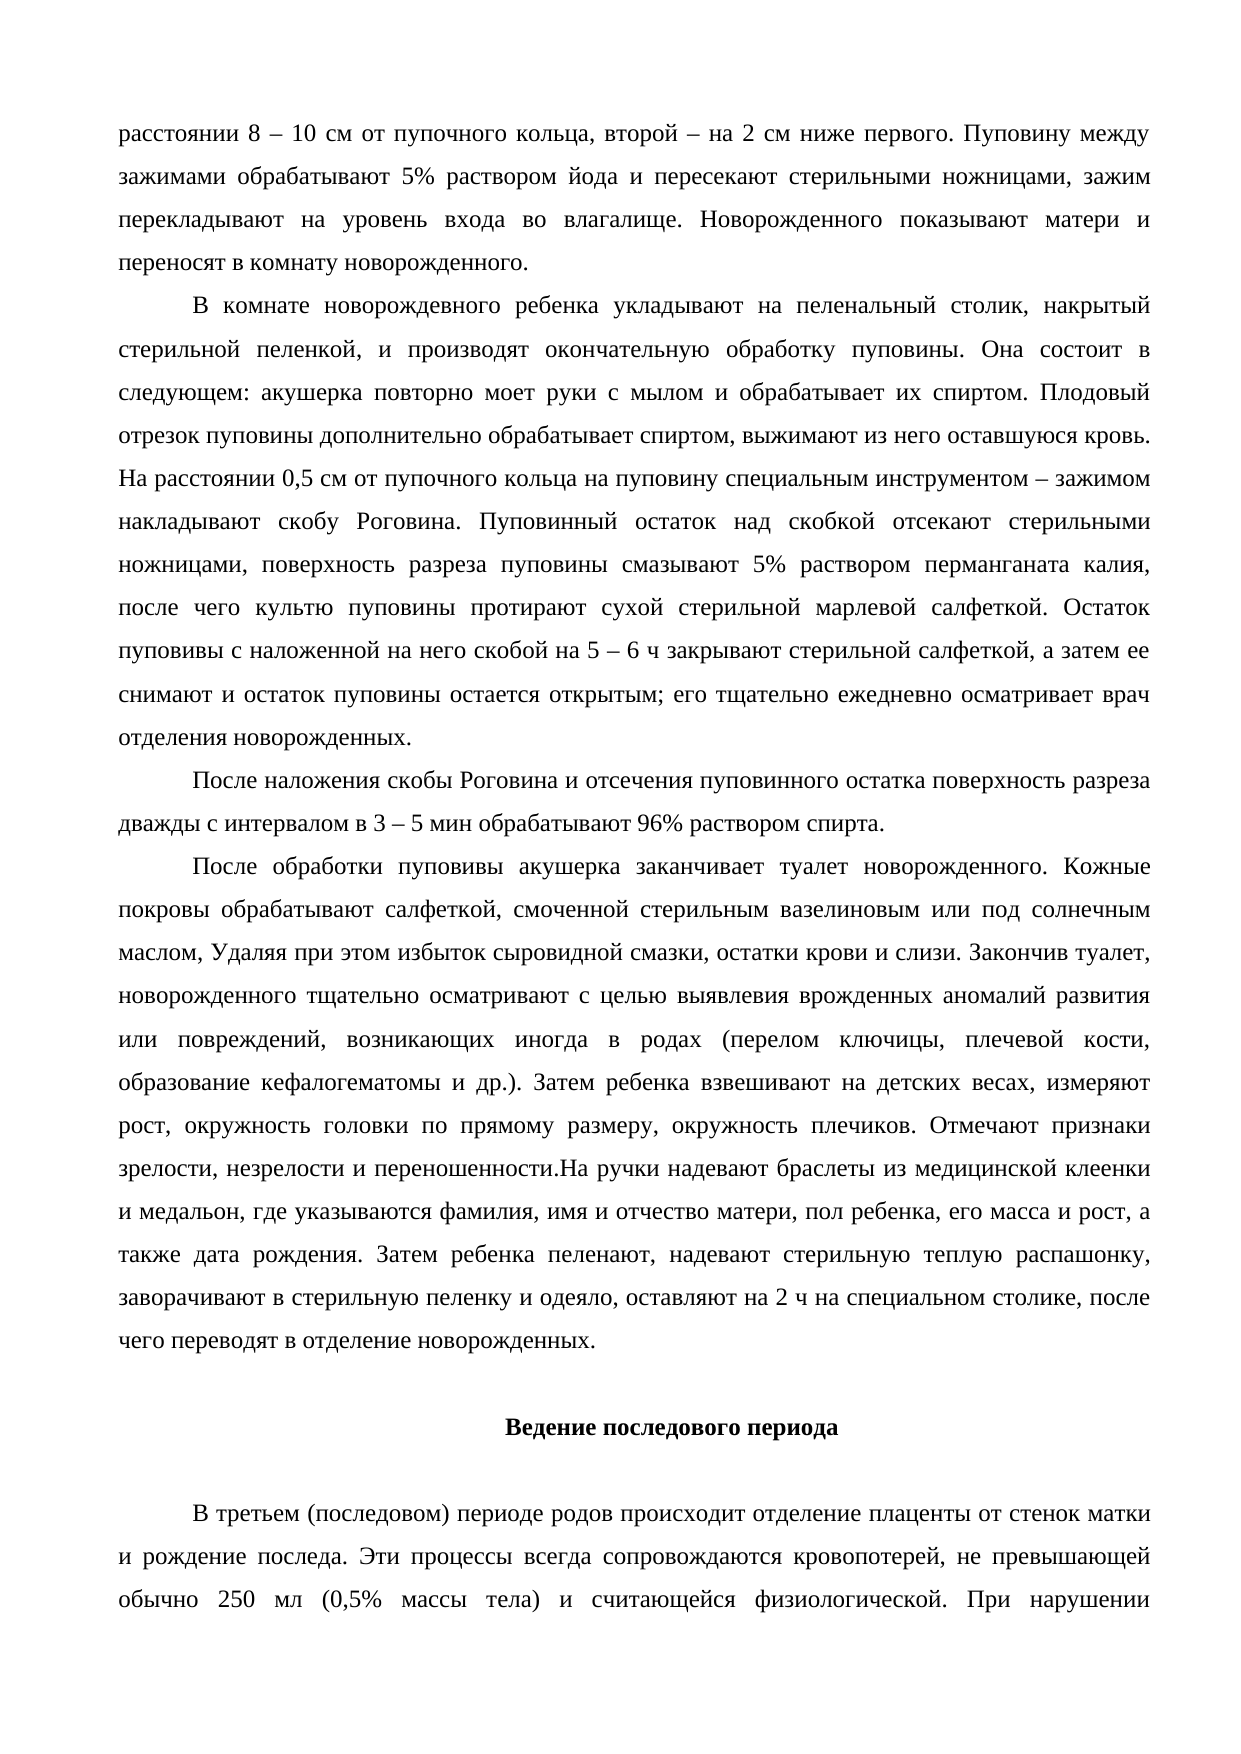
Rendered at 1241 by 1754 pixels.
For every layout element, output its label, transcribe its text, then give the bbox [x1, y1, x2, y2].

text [118, 118, 1152, 276]
text После наложения скобы Роговина и отсечения пуповинного остатка поверхность разреза дважды с интервалом в 3 – 5 мин обрабатывают 96% раствором спирта. [118, 765, 1152, 837]
text Ведение последового периода [133, 1412, 1152, 1441]
text После обработки пуповивы акушерка заканчивает туалет новорожденного. Кожные покровы обрабатывают салфеткой, смоченной стерильным вазелиновым или под солнечным маслом, Удаляя при этом избыток сыровидной смазки, остатки крови и слизи. Закончив туалет, новорожденного тщательно осматривают с целью выявлевия врожденных аномалий развития или повреждений, возникающих иногда в родах (перелом ключицы, плечевой кости, образование кефалогематомы и др.). Затем ребенка взвешивают на детских весах, измеряют рост, окружность головки по прямому размеру, окружность плечиков. Отмечают признаки зрелости, незрелости и переношенности.На ручки надевают браслеты из медицинской клеенки и медальон, где указываются фамилия, имя и отчество матери, пол ребенка, его масса и рост, а также дата рождения. Затем ребенка пеленают, надевают стерильную теплую распашонку, заворачивают в стерильную пеленку и одеяло, оставляют на 2 ч на специальном столике, после чего переводят в отделение новорожденных. [118, 851, 1152, 1354]
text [118, 1498, 1152, 1613]
text В комнате новорождевного ребенка укладывают на пеленальный столик, накрытый стерильной пеленкой, и производят окончательную обработку пуповины. Она состоит в следующем: акушерка повторно моет руки с мылом и обрабатывает их спиртом. Плодовый отрезок пуповины дополнительно обрабатывает спиртом, выжимают из него оставшуюся кровь. На расстоянии от пупочного кольца на пуповину специальным инструментом – зажимом накладывают скобу Роговина. Пуповинный остаток над скобкой отсекают стерильными ножницами, поверхность разреза пуповины смазывают 5% раствором перманганата калия, после чего культю пуповины протирают сухой стерильной марлевой салфеткой. Остаток пуповивы с наложенной на него скобой на 5 – 6 ч закрывают стерильной салфеткой, а затем ее снимают и остаток пуповины остается открытым; его тщательно ежедневно осматривает врач отделения новорожденных. [118, 291, 1152, 751]
